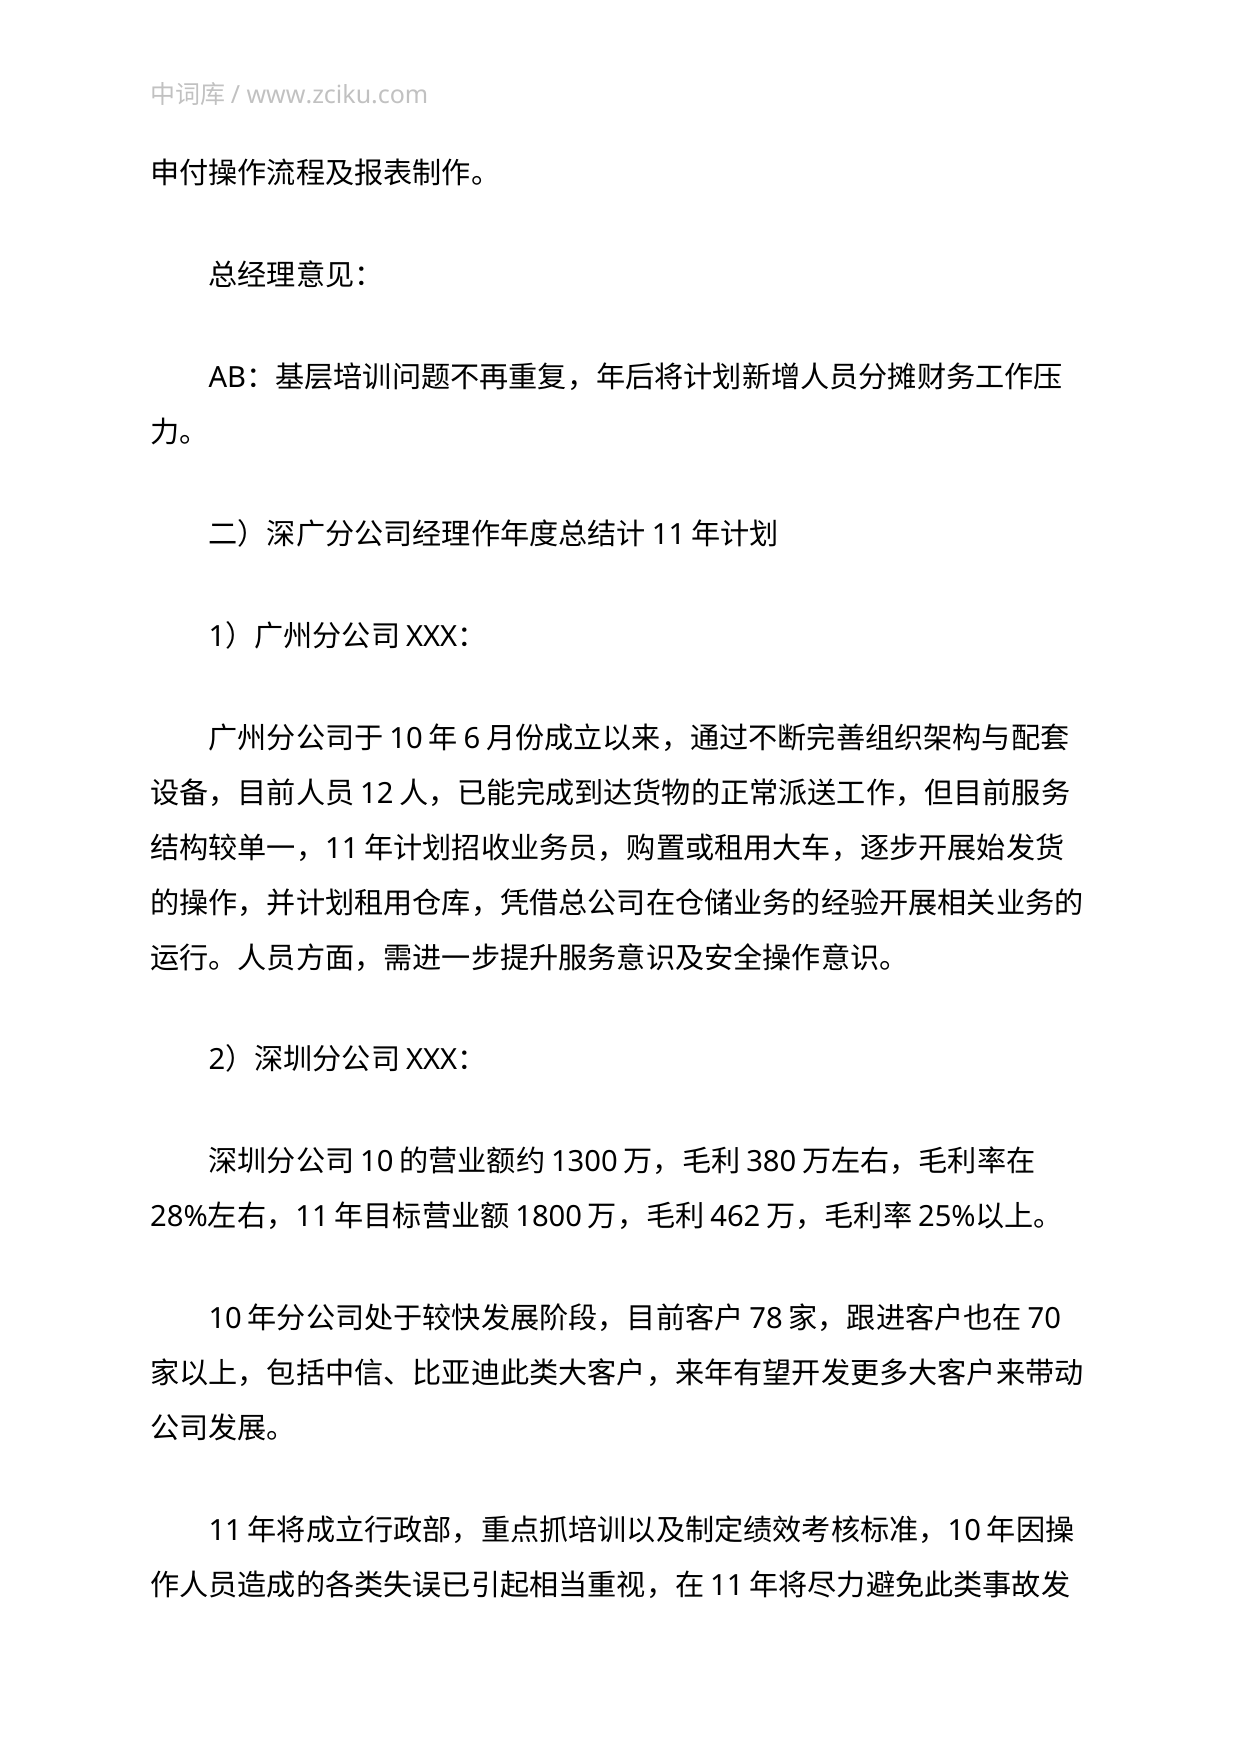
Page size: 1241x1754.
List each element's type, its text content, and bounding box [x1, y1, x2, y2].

text 10年分公司处于较快发展阶段，目前客户78家，跟进客户也在70家以上，包括中信、比亚迪此类大客户，来年有望开发更多大客户来带动公司发展。 [150, 1295, 1090, 1447]
text 广州分公司于10年6月份成立以来，通过不断完善组织架构与配套设备，目前人员12人，已能完成到达货物的正常派送工作，但目前服务结构较单一，11年计划招收业务员，购置或租用大车，逐步开展始发货的操作，并计划租用仓库，凭借总公司在仓储业务的经验开展相关业务的运行。人员方面，需进一步提升服务意识及安全操作意识。 [150, 714, 1090, 976]
text 深圳分公司10的营业额约1300万，毛利380万左右，毛利率在28%左右，11年目标营业额1800万，毛利462万，毛利率25%以上。 [150, 1138, 1090, 1235]
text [150, 150, 1090, 192]
text 二）深广分公司经理作年度总结计11年计划 [150, 510, 1090, 553]
text 总经理意见： [150, 252, 1090, 294]
text AB：基层培训问题不再重复，年后将计划新增人员分摊财务工作压力。 [150, 353, 1090, 451]
text 2）深圳分公司XXX： [150, 1036, 1090, 1078]
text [150, 1507, 1090, 1604]
text 1）广州分公司XXX： [150, 612, 1090, 655]
